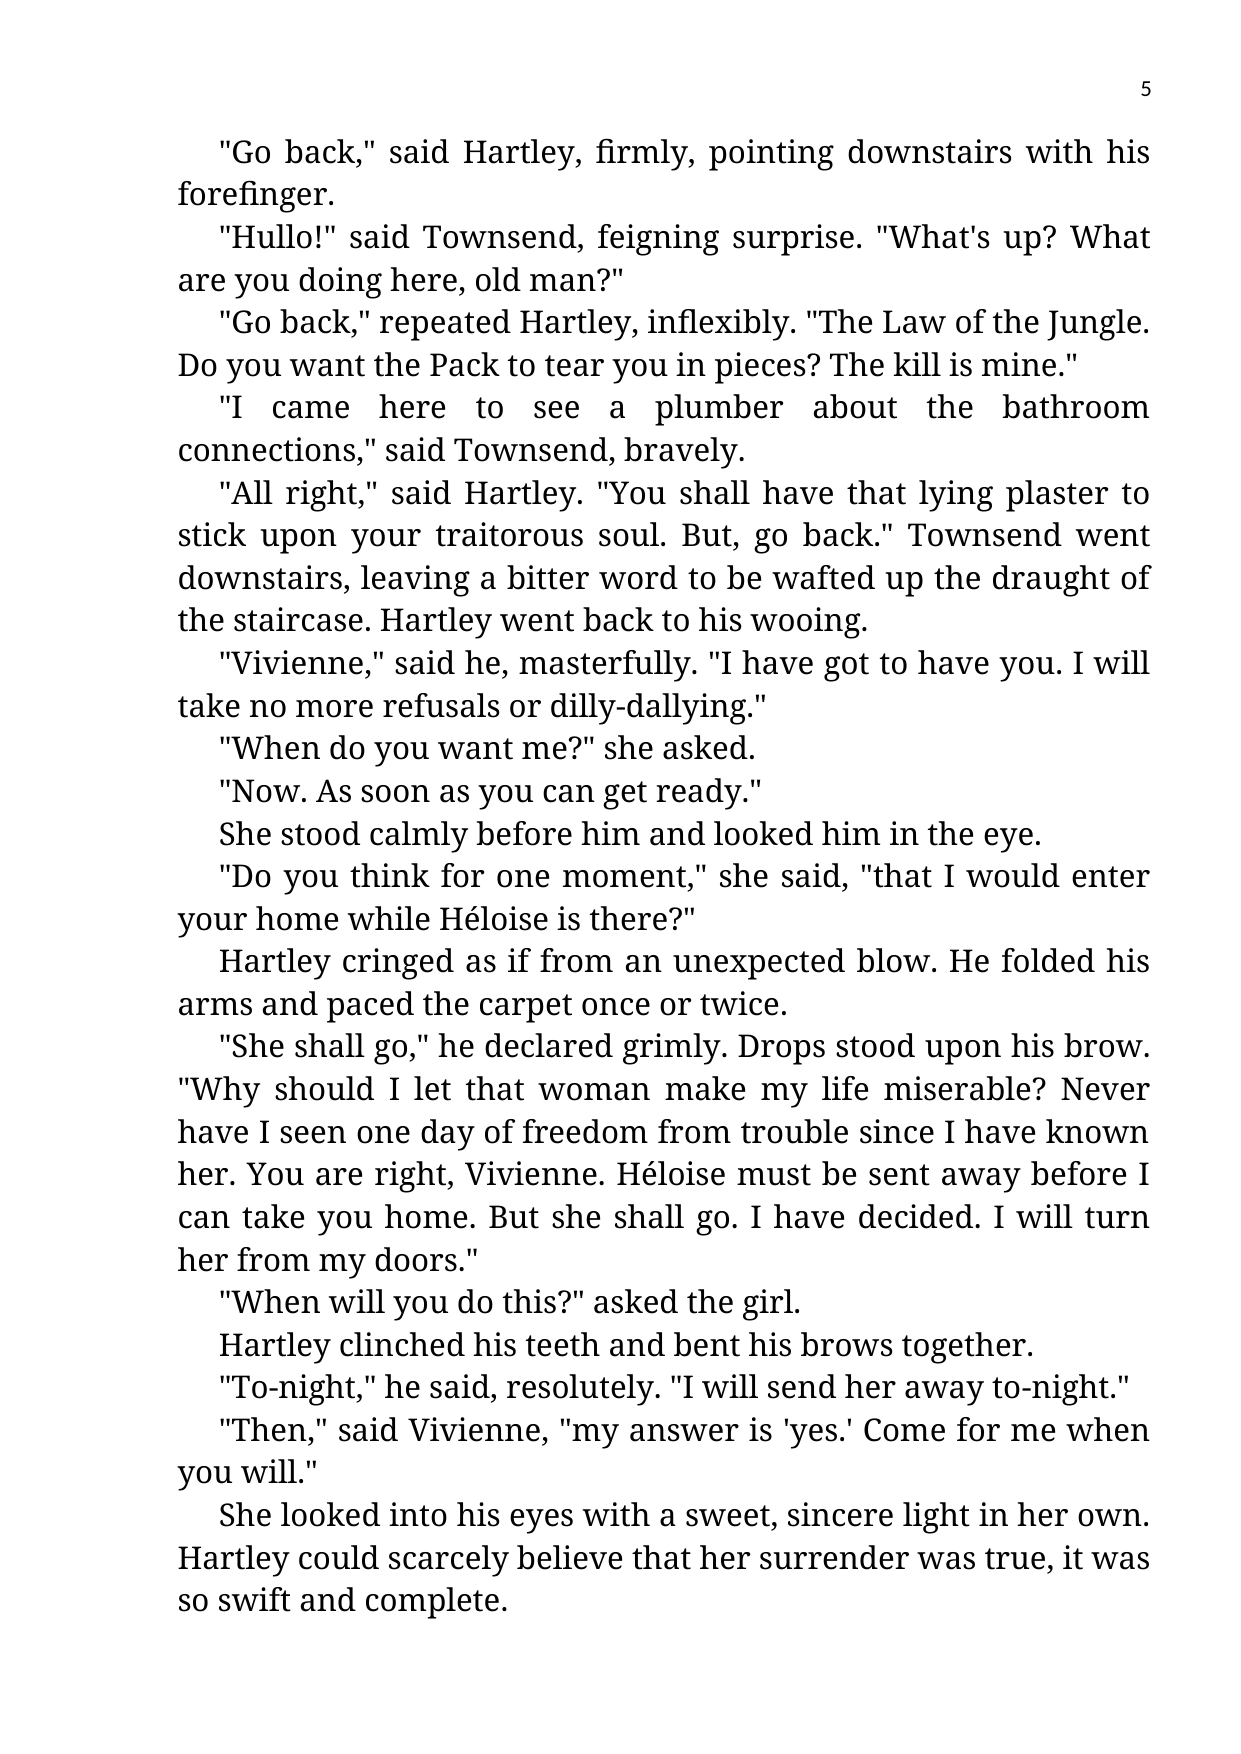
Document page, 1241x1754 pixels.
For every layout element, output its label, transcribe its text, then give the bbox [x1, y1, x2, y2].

text "To-night," he said, resolutely. "I will send her away to-night." [177, 1365, 1152, 1408]
text "Vivienne," said he, masterfully. "I have got to have you. I will take no more refusals or dilly-dallying." [177, 641, 1152, 726]
text She stood calmly before him and looked him in the eye. [177, 811, 1152, 854]
text "She shall go," he declared grimly. Drops stood upon his brow. "Why should I let that woman make my life miserable? Never have I seen one day of freedom from trouble since I have known her. You are right, Vivienne. Héloise must be sent away before I can take you home. But she shall go. I have decided. I will turn her from my doors." [177, 1024, 1152, 1280]
text "When will you do this?" asked the girl. [177, 1280, 1152, 1323]
text "When do you want me?" she asked. [177, 726, 1152, 769]
text "Do you think for one moment," she said, "that I would enter your home while Héloise is there?" [177, 854, 1152, 939]
text Hartley clinched his teeth and bent his brows together. [177, 1323, 1152, 1365]
text "Then," said Vivienne, "my answer is 'yes.' Come for me when you will." [177, 1408, 1152, 1493]
text "Go back," said Hartley, firmly, pointing downstairs with his forefinger. [177, 130, 1152, 215]
text "Hullo!" said Townsend, feigning surprise. "What's up? What are you doing here, old man?" [177, 215, 1152, 300]
text "All right," said Hartley. "You shall have that lying plaster to stick upon your traitorous soul. But, go back." Townsend went downstairs, leaving a bitter word to be wafted up the draught of the staircase. Hartley went back to his wooing. [177, 471, 1152, 641]
text She looked into his eyes with a sweet, sincere light in her own. Hartley could scarcely believe that her surrender was true, it was so swift and complete. [177, 1493, 1152, 1621]
text Hartley cringed as if from an unexpected blow. He folded his arms and paced the carpet once or twice. [177, 939, 1152, 1024]
text "I came here to see a plumber about the bathroom connections," said Townsend, bravely. [177, 385, 1152, 471]
text "Now. As soon as you can get ready." [177, 769, 1152, 811]
text "Go back," repeated Hartley, inflexibly. "The Law of the Jungle. Do you want the Pack to tear you in pieces? The kill is mine." [177, 300, 1152, 385]
